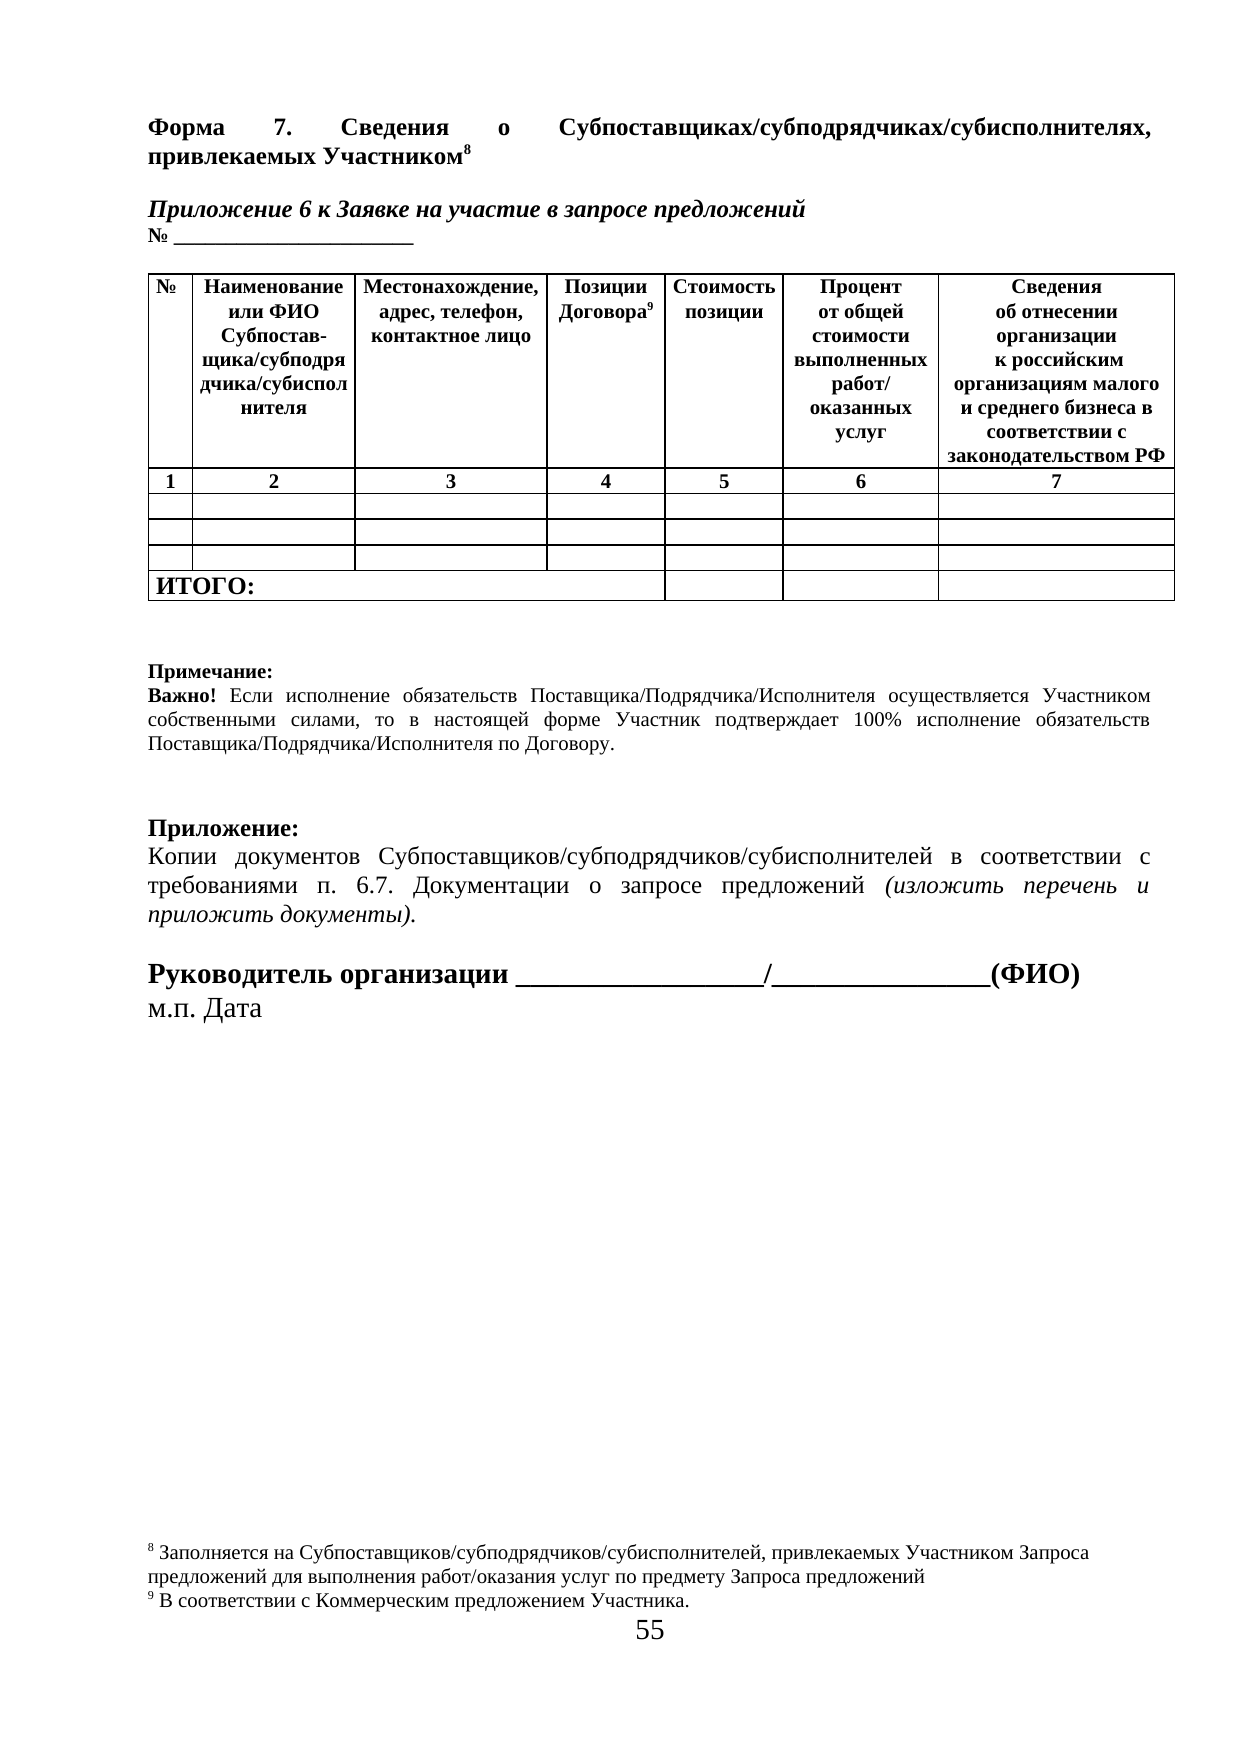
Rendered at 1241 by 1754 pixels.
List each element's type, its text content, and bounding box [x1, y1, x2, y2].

table_header Сведения об отнесении организации к российским организациям малого и среднего бизнеса в соответствии с законодательством РФ [939, 275, 1174, 467]
table_cell [784, 520, 938, 544]
table_cell 7 [939, 469, 1174, 493]
table_cell [193, 520, 354, 544]
table_cell [356, 494, 546, 518]
table_cell [356, 546, 546, 569]
table_cell [784, 571, 938, 600]
table_header Наименование или ФИО Субпостав-щика/субподрядчика/субисполнителя [193, 275, 354, 467]
table_cell [939, 520, 1174, 544]
subtitle Форма 7. Сведения о Субпоставщиках/субподрядчиках/субисполнителях, привлекаемых Участником [148, 112, 1152, 170]
text Приложение 6 к Заявке на участие в запросе предложений № _______________________ [148, 194, 1152, 247]
table_cell [939, 546, 1174, 569]
table_cell 2 [193, 469, 354, 493]
table_cell [193, 494, 354, 518]
text м.п. Дата [148, 990, 1152, 1023]
table_cell [149, 494, 192, 518]
table_cell [666, 494, 782, 518]
table_cell [939, 571, 1174, 600]
table_cell 6 [784, 469, 938, 493]
table_cell ИТОГО: [149, 571, 664, 600]
table_cell 3 [356, 469, 546, 493]
text Примечание: [148, 659, 1152, 683]
table_cell 1 [149, 469, 192, 493]
table_header Процент от общей стоимости выполненных работ/ оказанных услуг [784, 275, 938, 467]
table_cell [784, 494, 938, 518]
table_cell [149, 520, 192, 544]
table_cell [548, 546, 664, 569]
text Руководитель организации _________________/_______________(ФИО) [148, 956, 1152, 990]
table_header Позиции Договора [548, 275, 664, 467]
table_header Местонахождение, адрес, телефон, контактное лицо [356, 275, 546, 467]
table_cell [666, 571, 782, 600]
table_cell [666, 546, 782, 569]
text Копии документов Субпоставщиков/субподрядчиков/субисполнителей в соответствии с требованиями п. 6.7. Документации о запросе предложений (изложить перечень и приложить документы). [148, 841, 1152, 928]
table_cell [356, 520, 546, 544]
table_cell [548, 520, 664, 544]
table_cell [939, 494, 1174, 518]
table_cell 5 [666, 469, 782, 493]
text Важно! Если исполнение обязательств Поставщика/Подрядчика/Исполнителя осуществляется Участником собственными силами, то в настоящей форме Участник подтверждает 100% исполнение обязательств Поставщика/Подрядчика/Исполнителя по Договору. [148, 683, 1152, 755]
table_cell [193, 546, 354, 569]
table_header Стоимость позиции [666, 275, 782, 467]
table_cell [784, 546, 938, 569]
table_cell [666, 520, 782, 544]
table_header № [149, 275, 192, 467]
table_cell [548, 494, 664, 518]
table_cell 4 [548, 469, 664, 493]
table_cell [149, 546, 192, 569]
text Приложение: [148, 813, 1152, 841]
